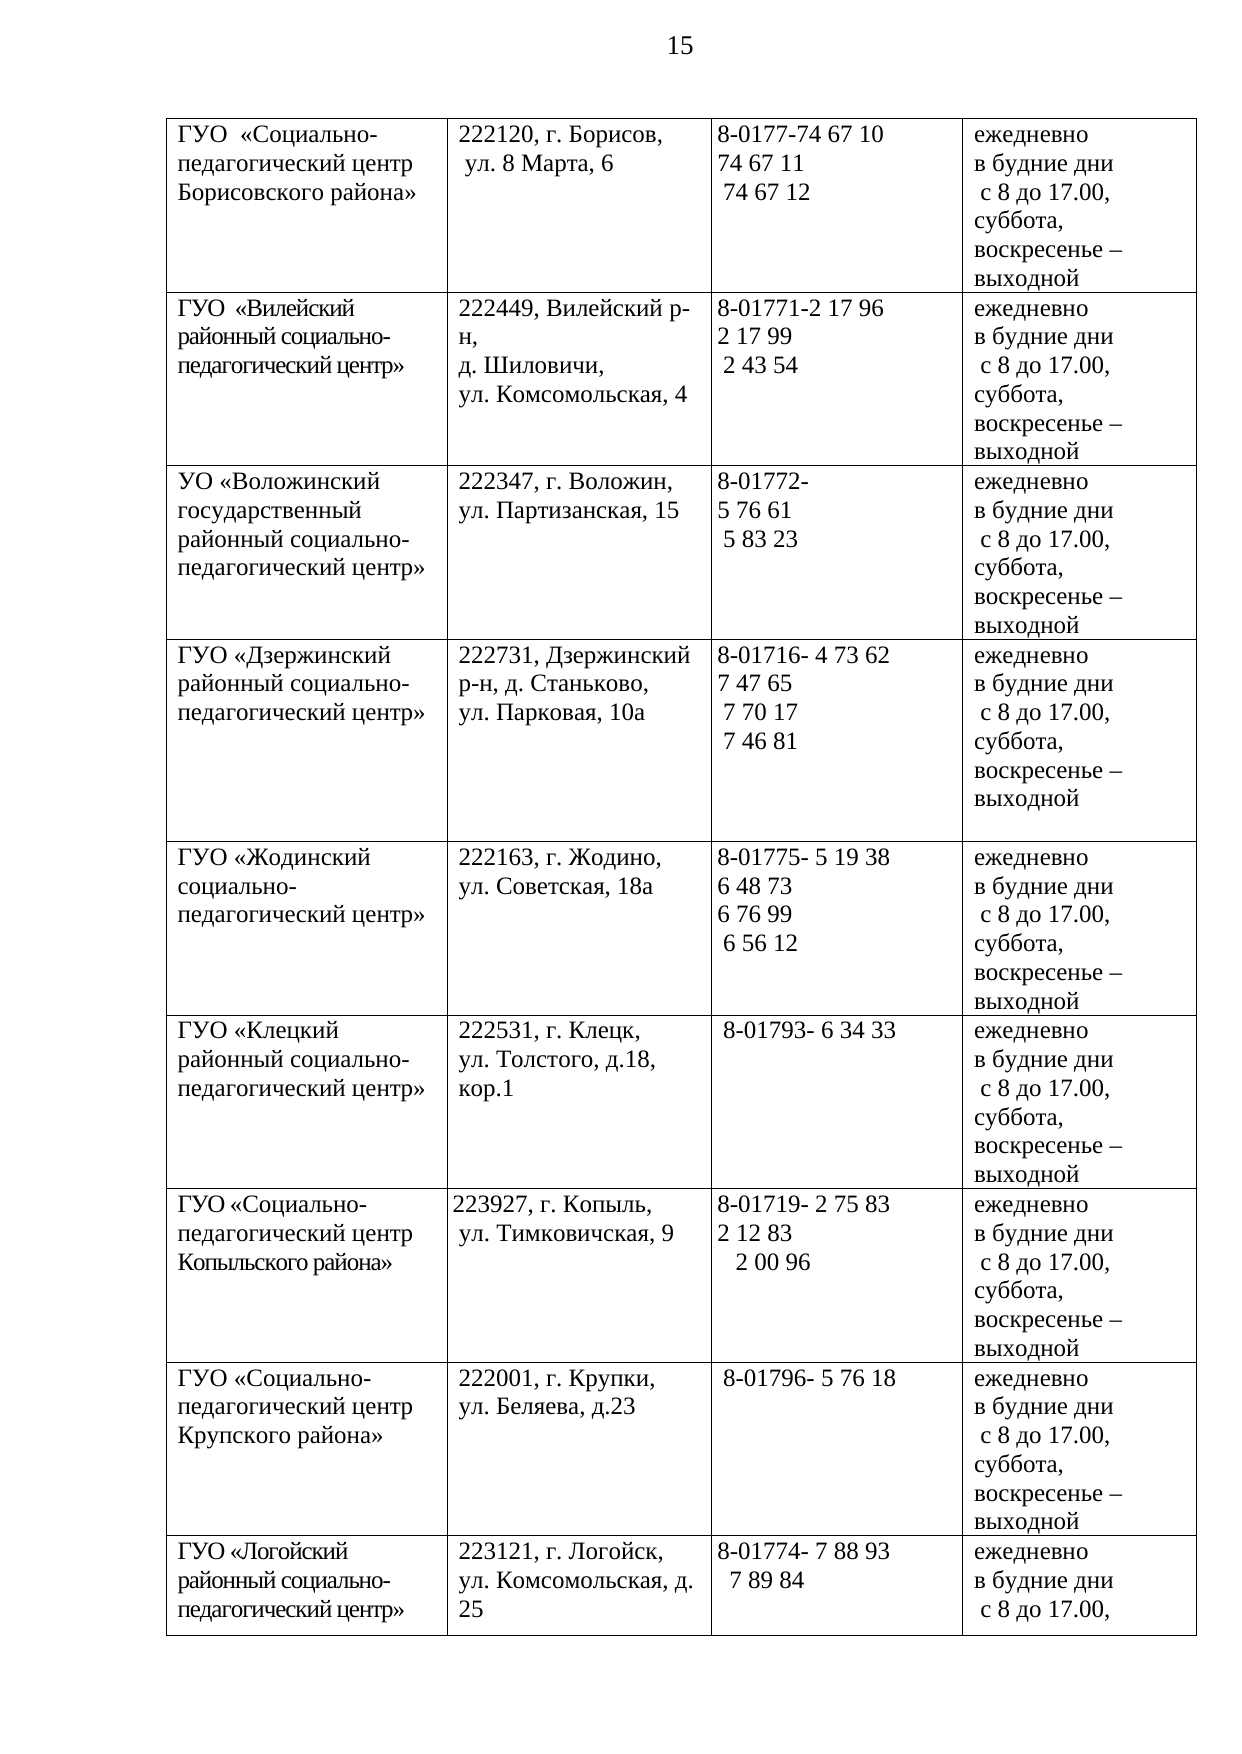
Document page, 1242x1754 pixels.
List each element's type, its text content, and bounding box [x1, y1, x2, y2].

table_cell ГУО «Социально-педагогический центр Копыльского района» [167, 1189, 447, 1362]
table_cell 222001, г. Крупки, ул. Беляева, д.23 [448, 1363, 711, 1535]
table_cell 222449, Вилейский р-н, д. Шиловичи, ул. Комсомольская, 4 [448, 293, 711, 465]
table_cell ГУО «Жодинский социально-педагогический центр» [167, 842, 447, 1014]
table_cell 8-01772- 5 76 61 5 83 23 [712, 466, 962, 639]
table_cell 8-01793- 6 34 33 [712, 1016, 962, 1188]
table_cell ежедневно в будние дни с 8 до 17.00, суббота, воскресенье – выходной [963, 1016, 1196, 1188]
table_cell ГУО «Вилейский районный социально-педагогический центр» [167, 293, 447, 465]
table_cell 8-01771-2 17 96 2 17 99 2 43 54 [712, 293, 962, 465]
table_cell ежедневно в будние дни с 8 до 17.00, суббота, воскресенье – выходной [963, 842, 1196, 1014]
table_cell ежедневно в будние дни с 8 до 17.00, суббота, воскресенье – выходной [963, 466, 1196, 639]
table_cell 8-01719- 2 75 83 2 12 83 2 00 96 [712, 1189, 962, 1362]
table_cell ежедневно в будние дни с 8 до 17.00, суббота, воскресенье – выходной [963, 1189, 1196, 1362]
table_cell ГУО «Социально-педагогический центр Крупского района» [167, 1363, 447, 1535]
table_cell 8-01716- 4 73 62 7 47 65 7 70 17 7 46 81 [712, 640, 962, 841]
table_cell ежедневно в будние дни с 8 до 17.00, суббота, воскресенье – выходной [963, 1363, 1196, 1535]
table_cell 8-0177-74 67 10 74 67 11 74 67 12 [712, 119, 962, 292]
table_cell 222120, г. Борисов, ул. 8 Марта, 6 [448, 119, 711, 292]
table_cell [167, 1536, 447, 1635]
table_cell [963, 119, 1196, 292]
table_cell УО «Воложинский государственный районный социально-педагогический центр» [167, 466, 447, 639]
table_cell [448, 1536, 711, 1635]
table_cell ежедневно в будние дни с 8 до 17.00, суббота, воскресенье – выходной [963, 640, 1196, 841]
table_cell ГУО «Дзержинский районный социально-педагогический центр» [167, 640, 447, 841]
table_cell 222163, г. Жодино, ул. Советская, 18а [448, 842, 711, 1014]
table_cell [712, 1536, 962, 1635]
table_cell 222347, г. Воложин, ул. Партизанская, 15 [448, 466, 711, 639]
table_cell 222731, Дзержинский р-н, д. Станьково, ул. Парковая, 10а [448, 640, 711, 841]
table_cell 8-01796- 5 76 18 [712, 1363, 962, 1535]
table_cell ГУО «Социально-педагогический центр Борисовского района» [167, 119, 447, 292]
table_cell 222531, г. Клецк, ул. Толстого, д.18, кор.1 [448, 1016, 711, 1188]
table_cell ГУО «Клецкий районный социально- педагогический центр» [167, 1016, 447, 1188]
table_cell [963, 1536, 1196, 1635]
table_cell 223927, г. Копыль, ул. Тимковичская, 9 [448, 1189, 711, 1362]
table_cell ежедневно в будние дни с 8 до 17.00, суббота, воскресенье – выходной [963, 293, 1196, 465]
table_cell 8-01775- 5 19 38 6 48 73 6 76 99 6 56 12 [712, 842, 962, 1014]
